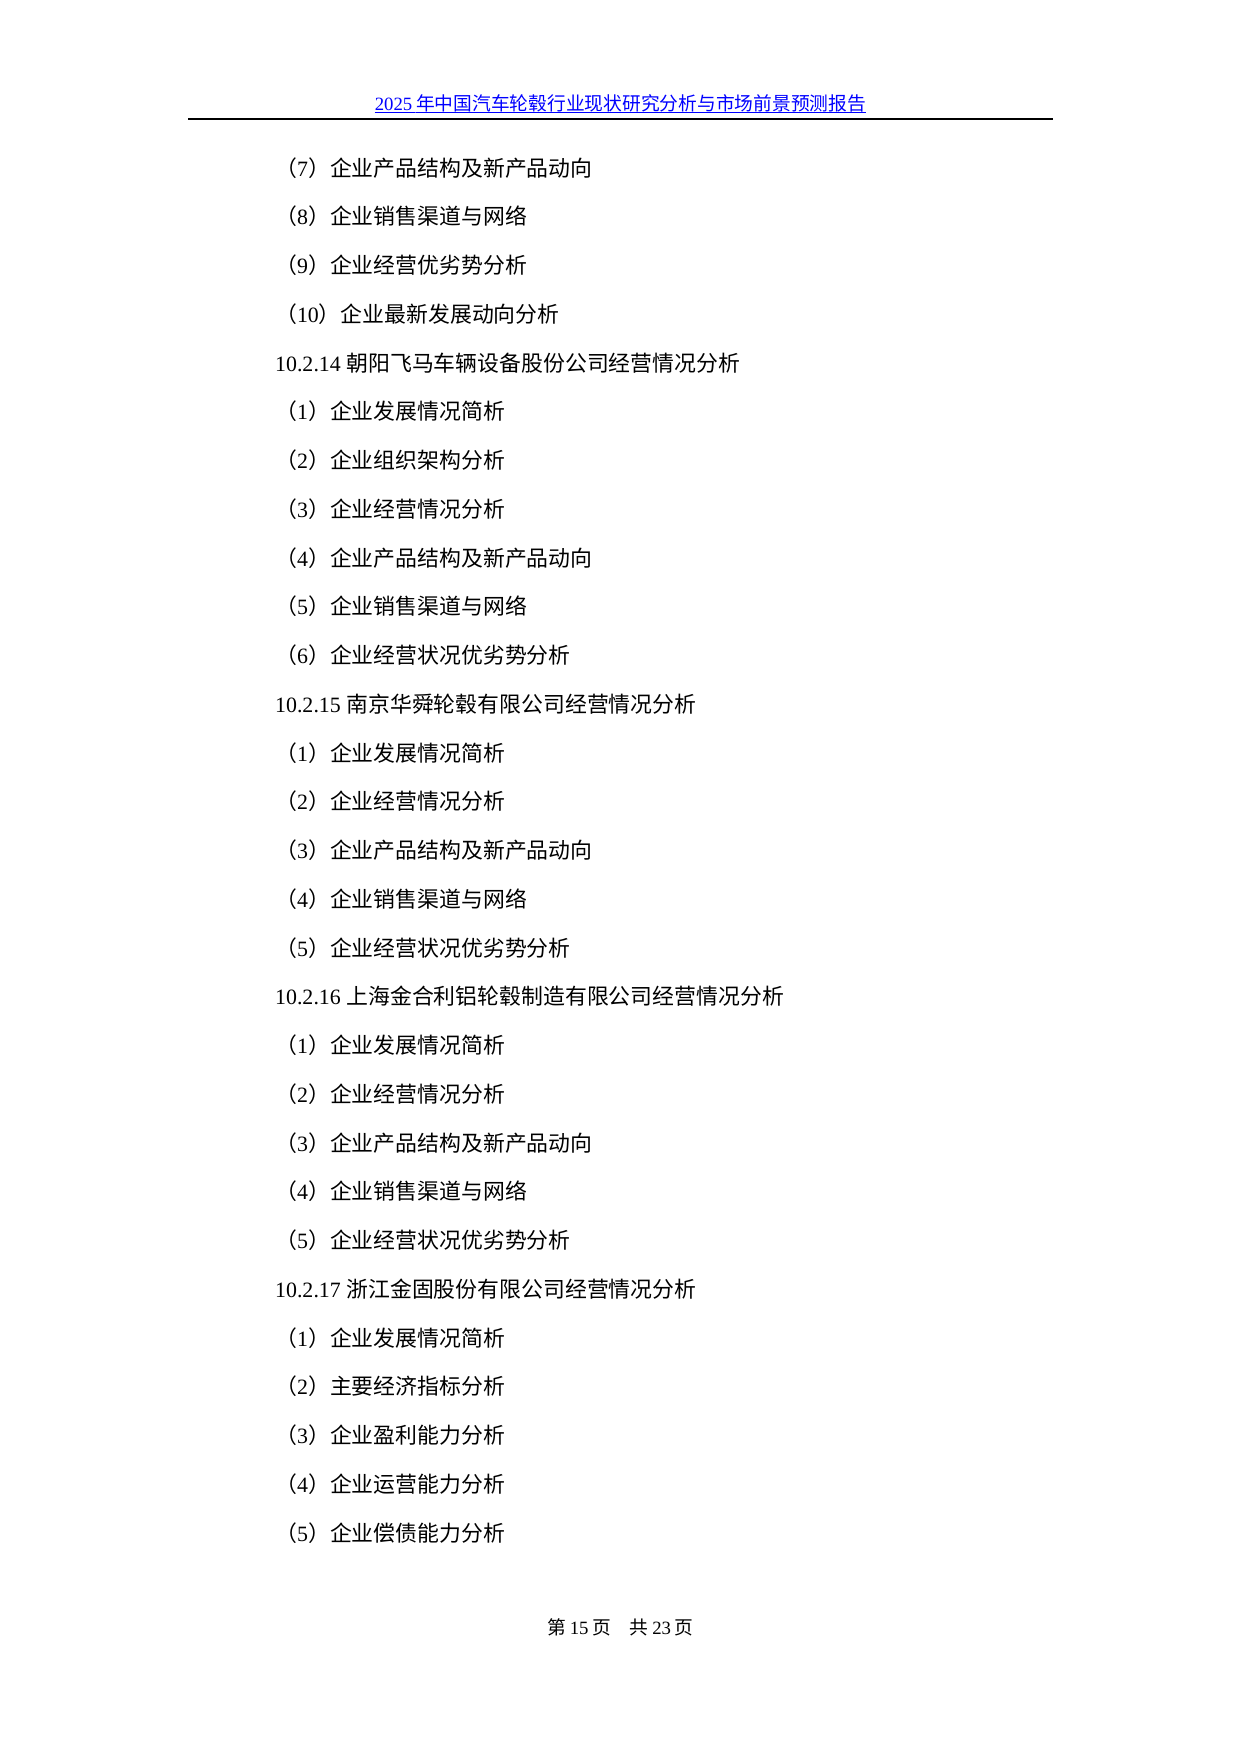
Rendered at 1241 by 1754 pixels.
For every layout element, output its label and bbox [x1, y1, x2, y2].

text [187, 150, 1053, 1548]
